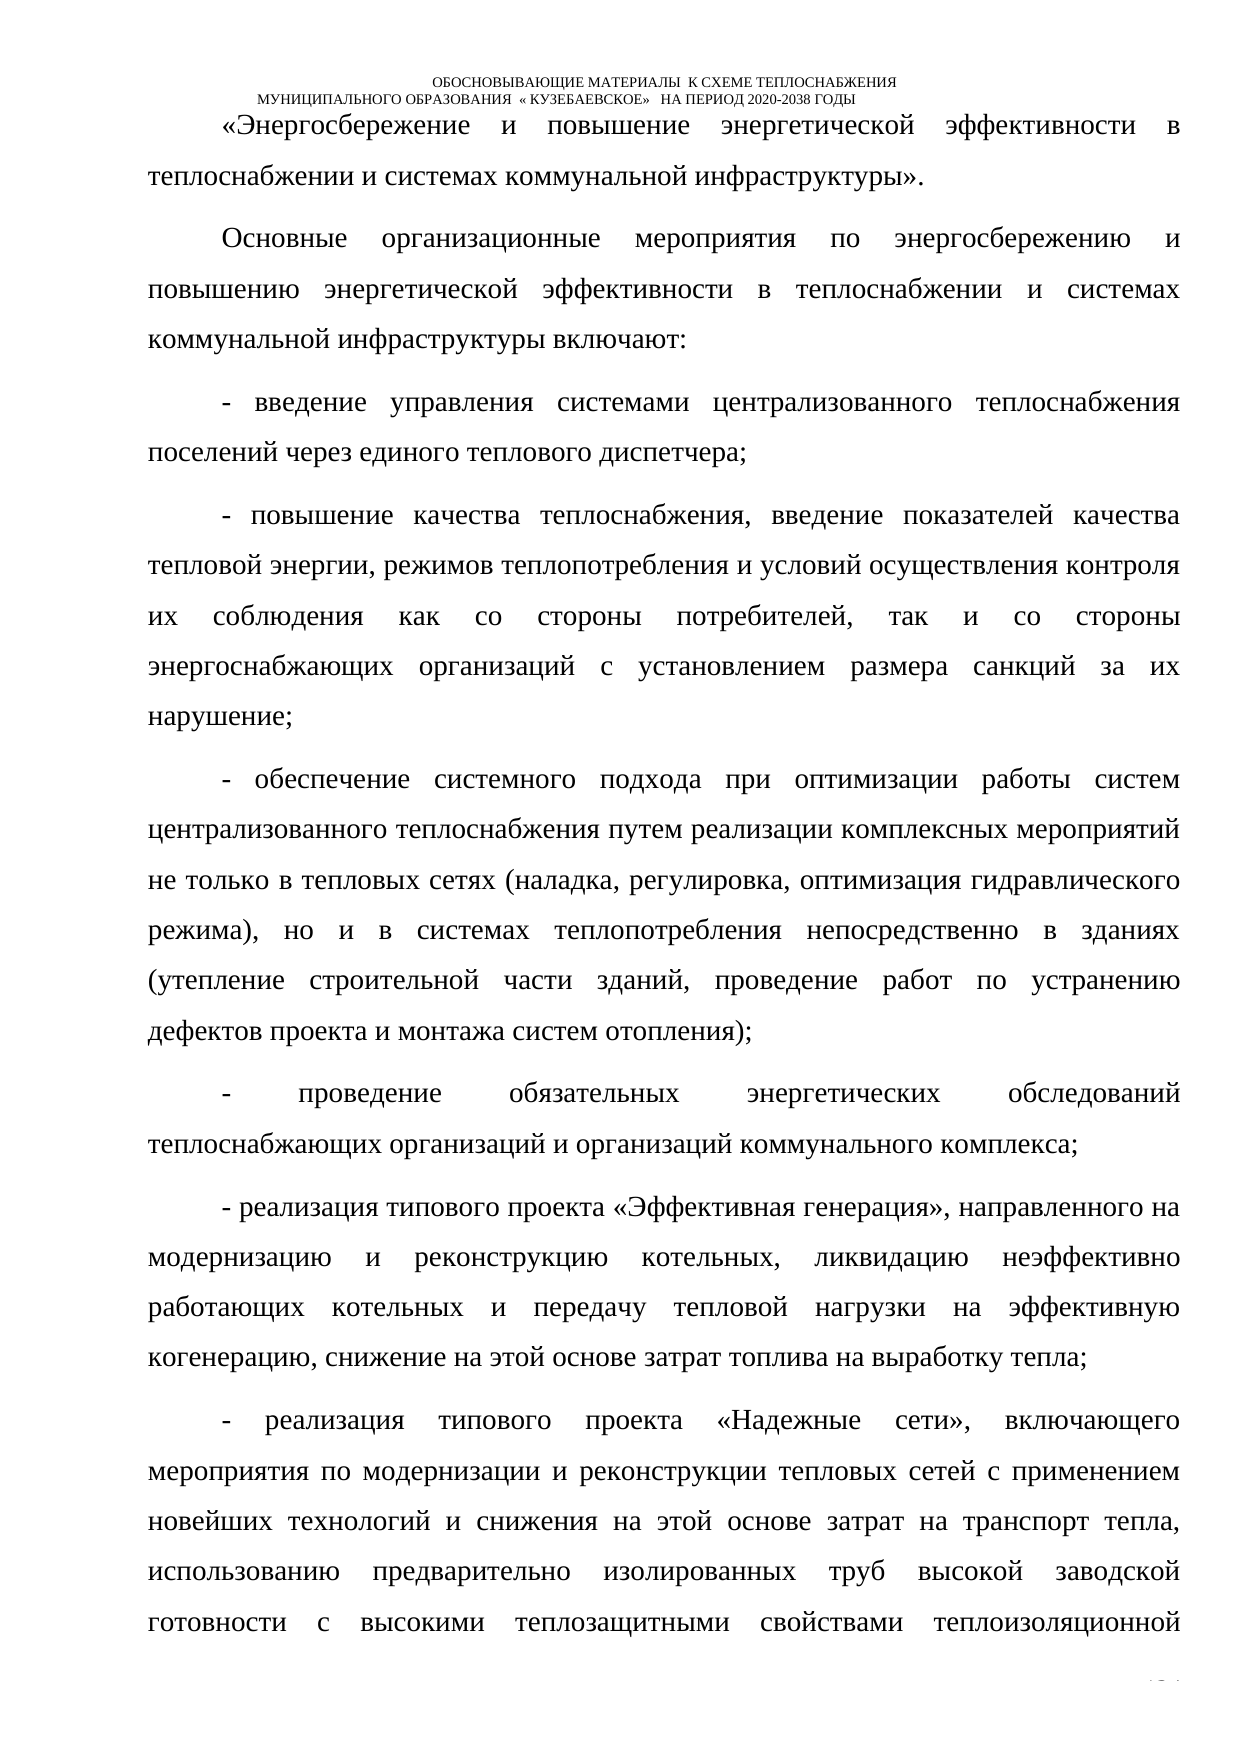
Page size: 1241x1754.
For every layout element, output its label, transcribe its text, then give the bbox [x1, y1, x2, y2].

text - обеспечение системного подхода при оптимизации работы систем централизованного теплоснабжения путем реализации комплексных мероприятий не только в тепловых сетях (наладка, регулировка, оптимизация гидравлического режима), но и в системах теплопотребления непосредственно в зданиях (утепление строительной части зданий, проведение работ по устранению дефектов проекта и монтажа систем отопления); [148, 761, 1181, 1046]
text - введение управления системами централизованного теплоснабжения поселений через единого теплового диспетчера; [148, 384, 1181, 468]
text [148, 1402, 1181, 1637]
text - проведение обязательных энергетических обследований теплоснабжающих организаций и организаций коммунального комплекса; [148, 1076, 1181, 1159]
text - реализация типового проекта «Эффективная генерация», направленного на модернизацию и реконструкцию котельных, ликвидацию неэффективно работающих котельных и передачу тепловой нагрузки на эффективную когенерацию, снижение на этой основе затрат топлива на выработку тепла; [148, 1189, 1181, 1373]
text «Энергосбережение и повышение энергетической эффективности в теплоснабжении и системах коммунальной инфраструктуры». [148, 107, 1181, 191]
text Основные организационные мероприятия по энергосбережению и повышению энергетической эффективности в теплоснабжении и системах коммунальной инфраструктуры включают: [148, 221, 1181, 355]
text - повышение качества теплоснабжения, введение показателей качества тепловой энергии, режимов теплопотребления и условий осуществления контроля их соблюдения как со стороны потребителей, так и со стороны энергоснабжающих организаций с установлением размера санкций за их нарушение; [148, 497, 1181, 732]
